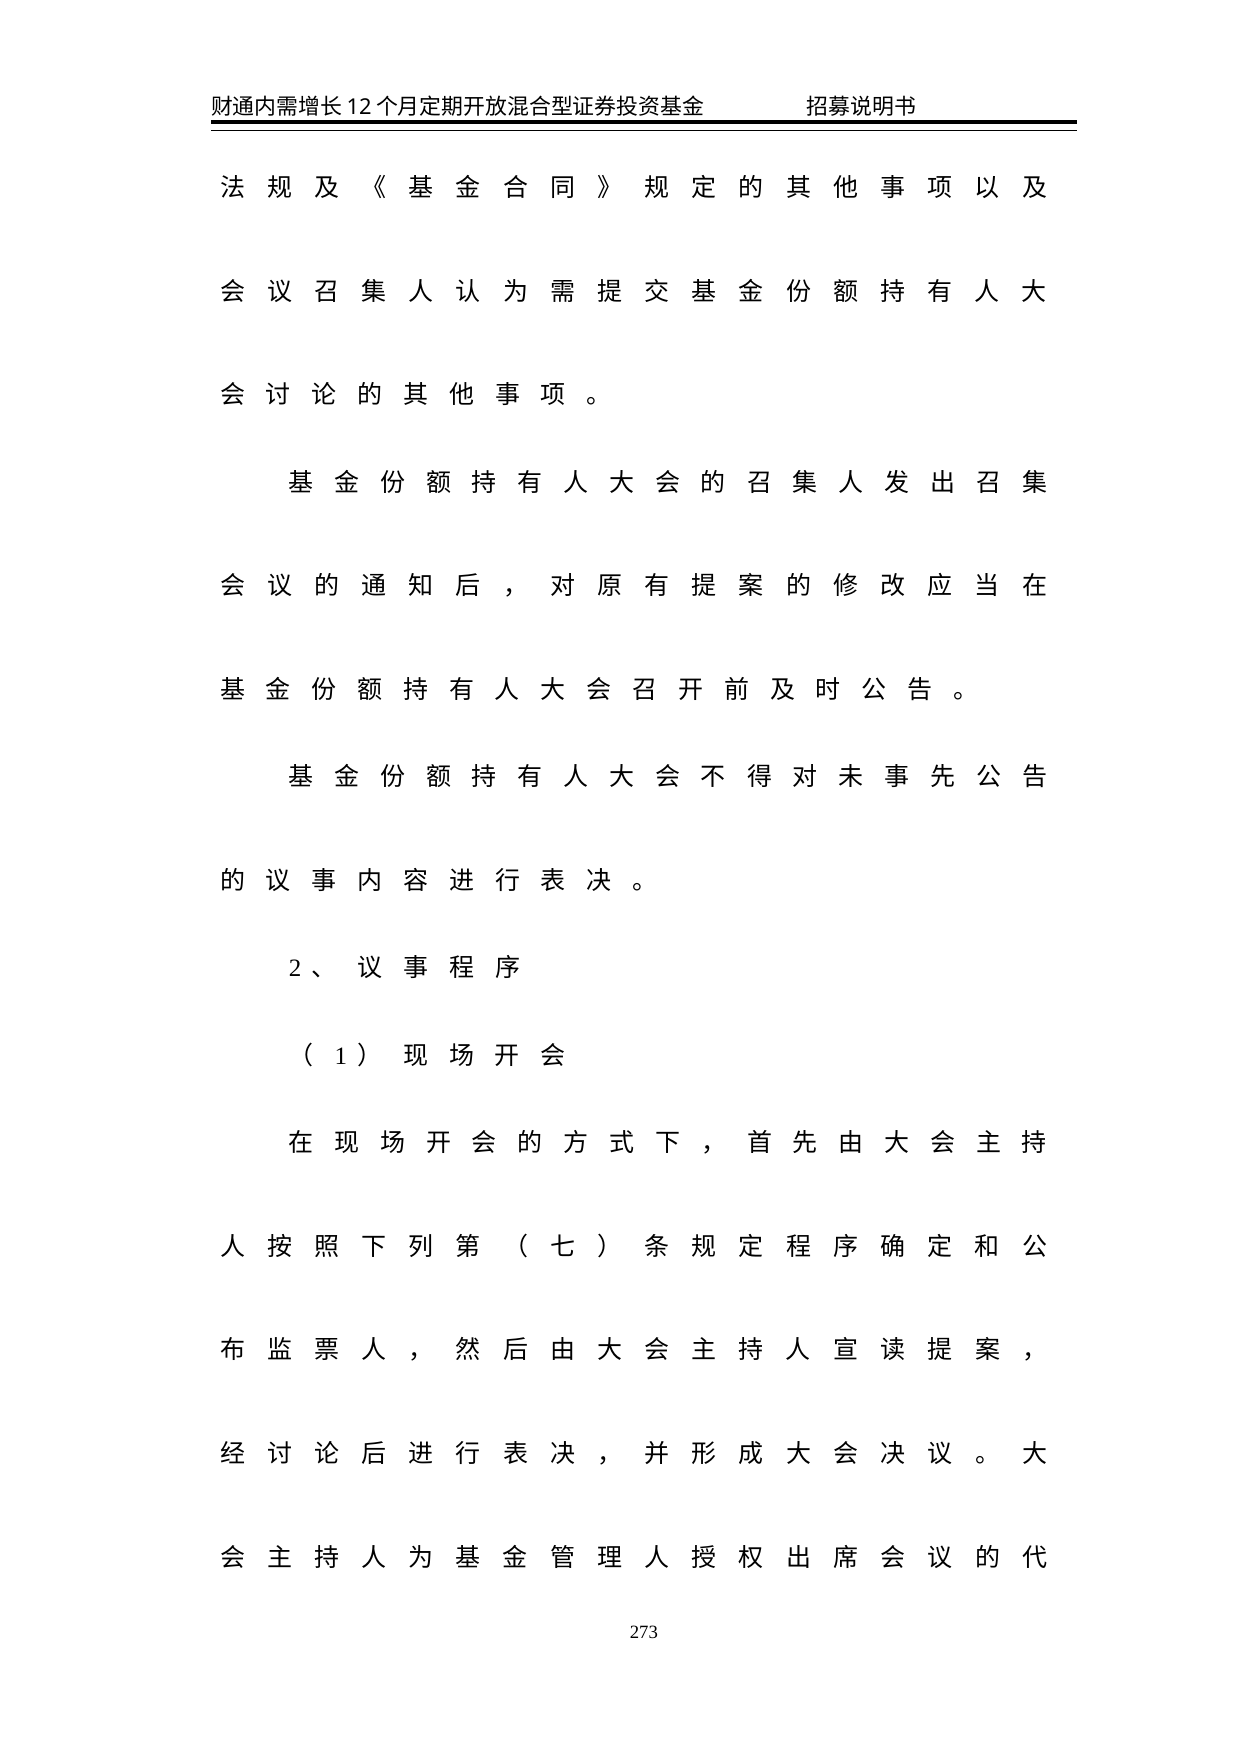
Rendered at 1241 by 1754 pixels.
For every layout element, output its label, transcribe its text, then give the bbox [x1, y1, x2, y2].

text 2、议事程序 [220, 931, 1068, 1001]
text 基金份额持有人大会不得对未事先公告的议事内容进行表决。 [220, 740, 1068, 913]
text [220, 151, 1068, 427]
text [220, 1106, 1068, 1590]
text 基金份额持有人大会的召集人发出召集会议的通知后，对原有提案的修改应当在基金份额持有人大会召开前及时公告。 [220, 446, 1068, 722]
text （1）现场开会 [220, 1019, 1068, 1088]
